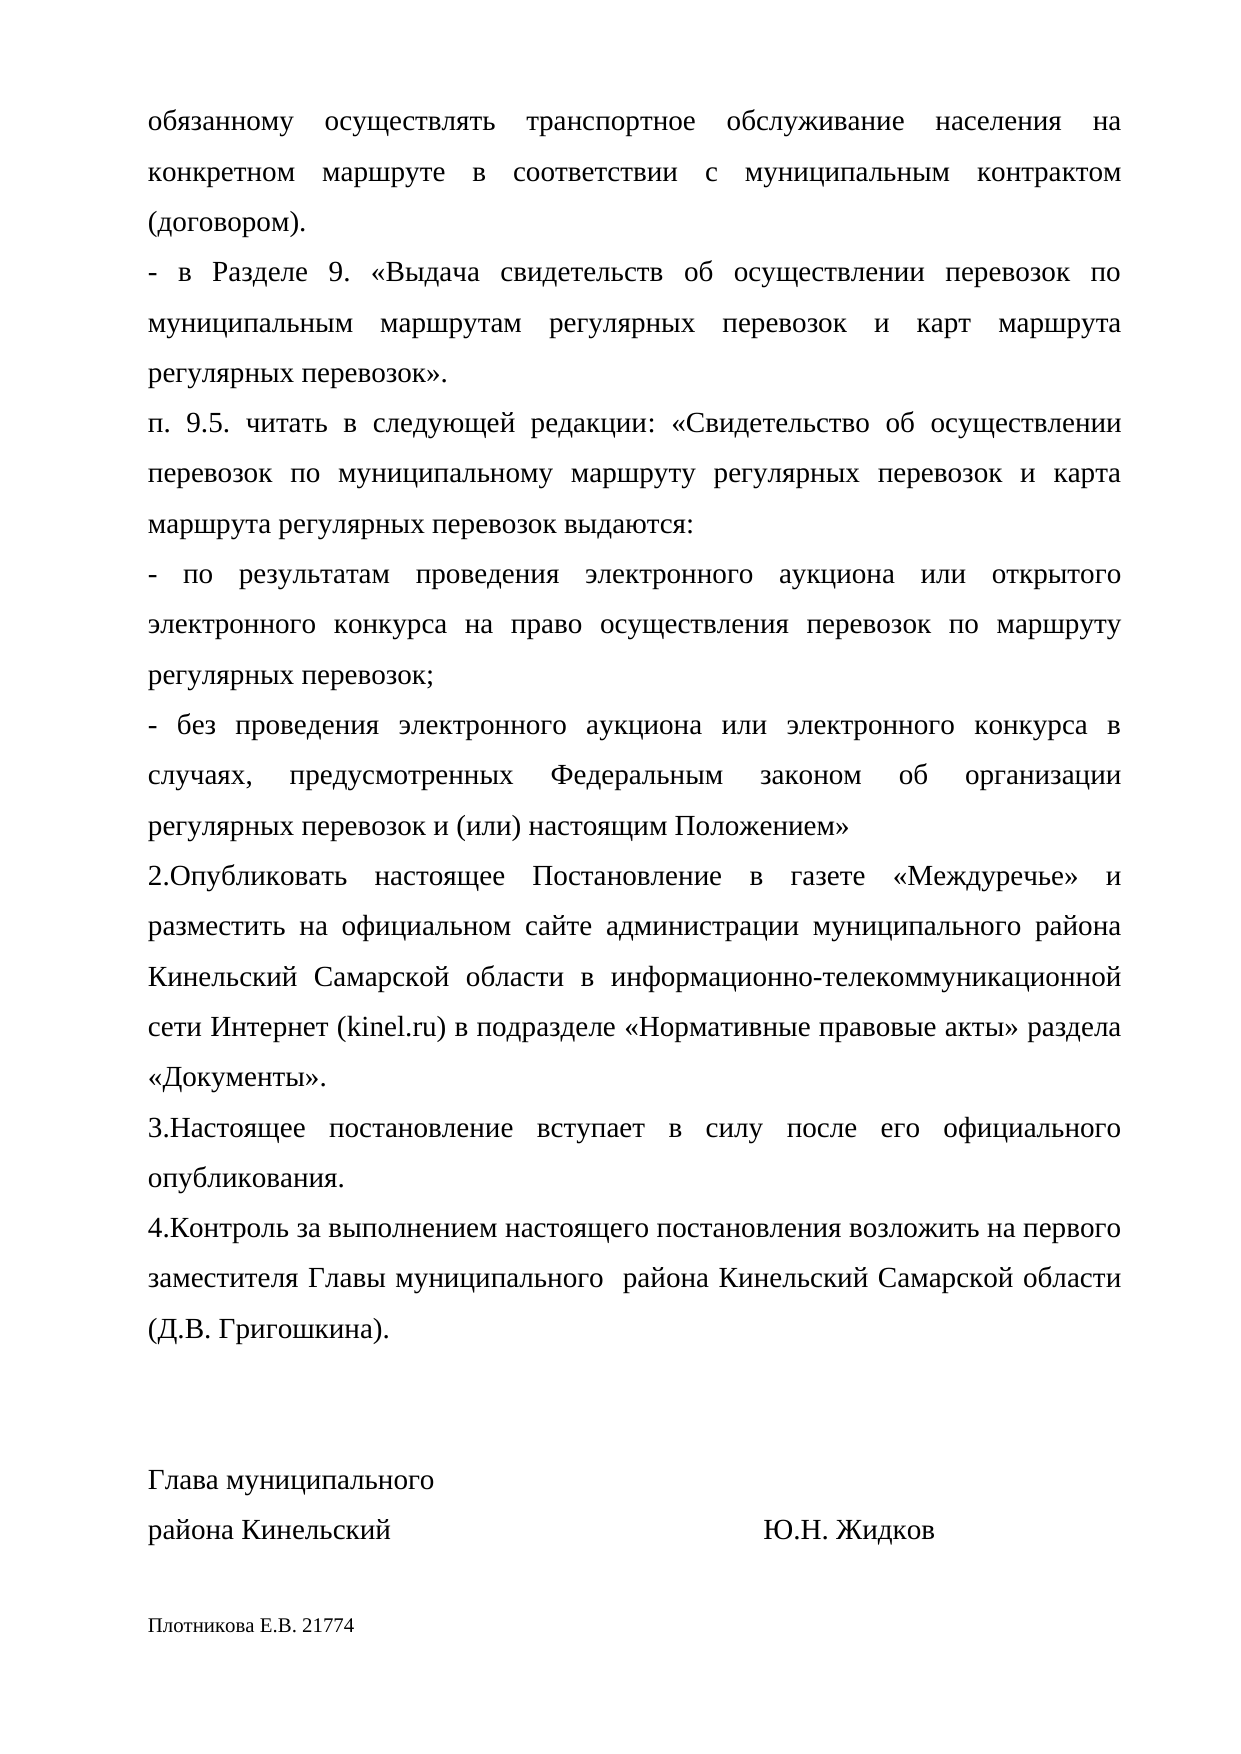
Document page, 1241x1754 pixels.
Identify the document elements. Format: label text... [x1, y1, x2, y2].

text - по результатам проведения электронного аукциона или открытого электронного конкурса на право осуществления перевозок по маршруту регулярных перевозок; [148, 556, 1122, 690]
list 2.Опубликовать настоящее Постановление в газете «Междуречье» и разместить на официальном сайте администрации муниципального района Кинельский Самарской области в информационно-телекоммуникационной сети Интернет (kinel.ru) в подразделе «Нормативные правовые акты» раздела «Документы». [148, 858, 1122, 1093]
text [148, 103, 1122, 238]
text - без проведения электронного аукциона или электронного конкурса в случаях, предусмотренных Федеральным законом об организации регулярных перевозок и (или) настоящим Положением» [148, 707, 1122, 841]
text Глава муниципального [148, 1462, 1122, 1495]
list - в Разделе 9. «Выдача свидетельств об осуществлении перевозок по муниципальным маршрутам регулярных перевозок и карт маршрута регулярных перевозок». [148, 254, 1122, 388]
text района Кинельский Ю.Н. Жидков [148, 1512, 1122, 1546]
text Плотникова Е.В. 21774 [148, 1613, 1122, 1637]
list 3.Настоящее постановление вступает в силу после его официального опубликования. [148, 1110, 1122, 1193]
text 4.Контроль за выполнением настоящего постановления возложить на первого заместителя Главы муниципального района Кинельский Самарской области (Д.В. Григошкина). [148, 1210, 1122, 1344]
list п. 9.5. читать в следующей редакции: «Свидетельство об осуществлении перевозок по муниципальному маршруту регулярных перевозок и карта маршрута регулярных перевозок выдаются: [148, 405, 1122, 539]
